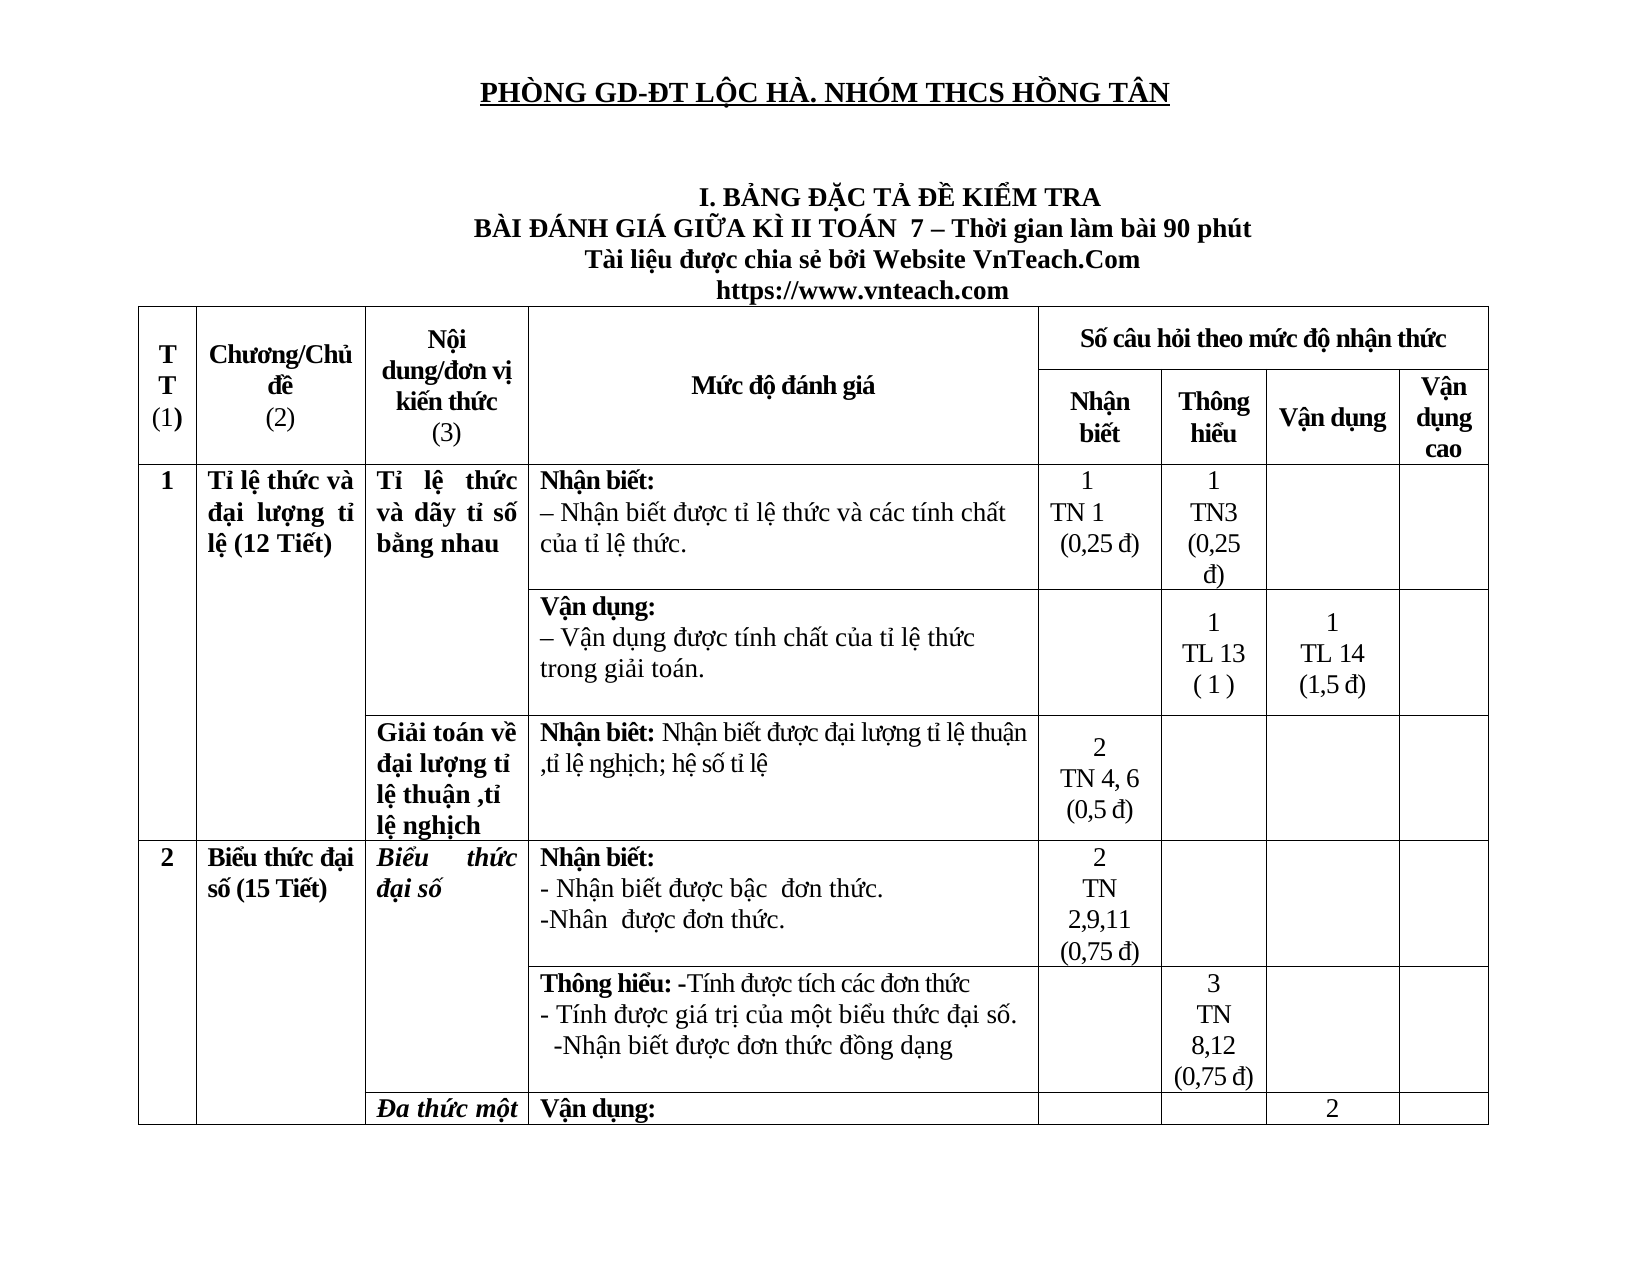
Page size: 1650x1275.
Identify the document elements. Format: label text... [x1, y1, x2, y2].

table_cell [1267, 967, 1399, 1092]
table_header TT (1) [139, 307, 196, 463]
table_cell Nhận biết [1039, 370, 1161, 463]
table_cell Nhận biết: – Nhận biết được tỉ lệ thức và các tính chất của tỉ lệ thức. [529, 465, 1038, 589]
table_cell Đa thức một biến [366, 1093, 528, 1124]
table_cell [1162, 1093, 1266, 1124]
table_cell 1 TL 14 (1,5 đ) [1267, 590, 1399, 715]
table_cell 1 TN 1 (0,25 đ) [1039, 465, 1161, 589]
table_cell [1039, 590, 1161, 715]
text Tài liệu được chia sẻ bởi Website VnTeach.Com [150, 243, 1500, 274]
table_cell [1400, 1093, 1488, 1124]
table_header Chương/Chủ đề (2) [197, 307, 365, 463]
table_cell Tỉ lệ thức và dãy tỉ số bằng nhau [366, 465, 528, 715]
table_cell [1400, 716, 1488, 840]
table_cell 1 TL 13 ( 1 ) [1162, 590, 1266, 715]
table_cell Biểu thức đại số (15 Tiết) [197, 841, 365, 1124]
table_cell Vận dụng: – Vận dụng được tính chất của tỉ lệ thức trong giải toán. [529, 590, 1038, 715]
table_cell [1267, 465, 1399, 589]
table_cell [529, 1093, 1038, 1124]
table_cell Nhận biết: - Nhận biết được bậc đơn thức. -Nhân được đơn thức. [529, 841, 1038, 966]
table_cell Vận dụng cao [1400, 370, 1488, 463]
table_cell [1400, 841, 1488, 966]
table_cell 2 [139, 841, 196, 1124]
table_cell Giải toán về đại lượng tỉ lệ thuận ,tỉ lệ nghịch [366, 716, 528, 840]
table_cell Vận dụng [1267, 370, 1399, 463]
table_cell Thông hiểu [1162, 370, 1266, 463]
table_header Mức độ đánh giá [529, 307, 1038, 463]
text BÀI ĐÁNH GIÁ GIỮA KÌ II TOÁN 7 – Thời gian làm bài 90 phút [150, 212, 1500, 243]
table_cell [1039, 1093, 1161, 1124]
table_header Nội dung/đơn vị kiến thức (3) [366, 307, 528, 463]
table_cell Biểu thức đại số [366, 841, 528, 1092]
table_cell [1267, 841, 1399, 966]
table_cell 2 TN 2,9,11 (0,75 đ) [1039, 841, 1161, 966]
table_cell 2 TN 4, 6 (0,5 đ) [1039, 716, 1161, 840]
table_header Số câu hỏi theo mức độ nhận thức [1039, 307, 1488, 369]
table_cell Nhận biêt: Nhận biết được đại lượng tỉ lệ thuận ,tỉ lệ nghịch; hệ số tỉ lệ [529, 716, 1038, 840]
table_cell [1162, 841, 1266, 966]
table_cell 2 TL15a,15b (2 đ) [1267, 1093, 1399, 1124]
table_cell [1039, 967, 1161, 1092]
list I. BẢNG ĐẶC TẢ ĐỀ KIỂM TRA [300, 181, 1500, 212]
table_cell [1400, 967, 1488, 1092]
table_cell 1 [139, 465, 196, 840]
table_cell 1 TN3 (0,25 đ) [1162, 465, 1266, 589]
table_cell [1400, 590, 1488, 715]
table_cell [1267, 716, 1399, 840]
text https://www.vnteach.com [150, 274, 1500, 306]
table_cell 3 TN 8,12 (0,75 đ) [1162, 967, 1266, 1092]
table_cell [1162, 716, 1266, 840]
table_cell [1400, 465, 1488, 589]
table_cell Thông hiểu: -Tính được tích các đơn thức - Tính được giá trị của một biểu thức đại số. -Nhận biết được đơn thức đồng dạng [529, 967, 1038, 1092]
table_cell Tỉ lệ thức và đại lượng tỉ lệ (12 Tiết) [197, 465, 365, 840]
